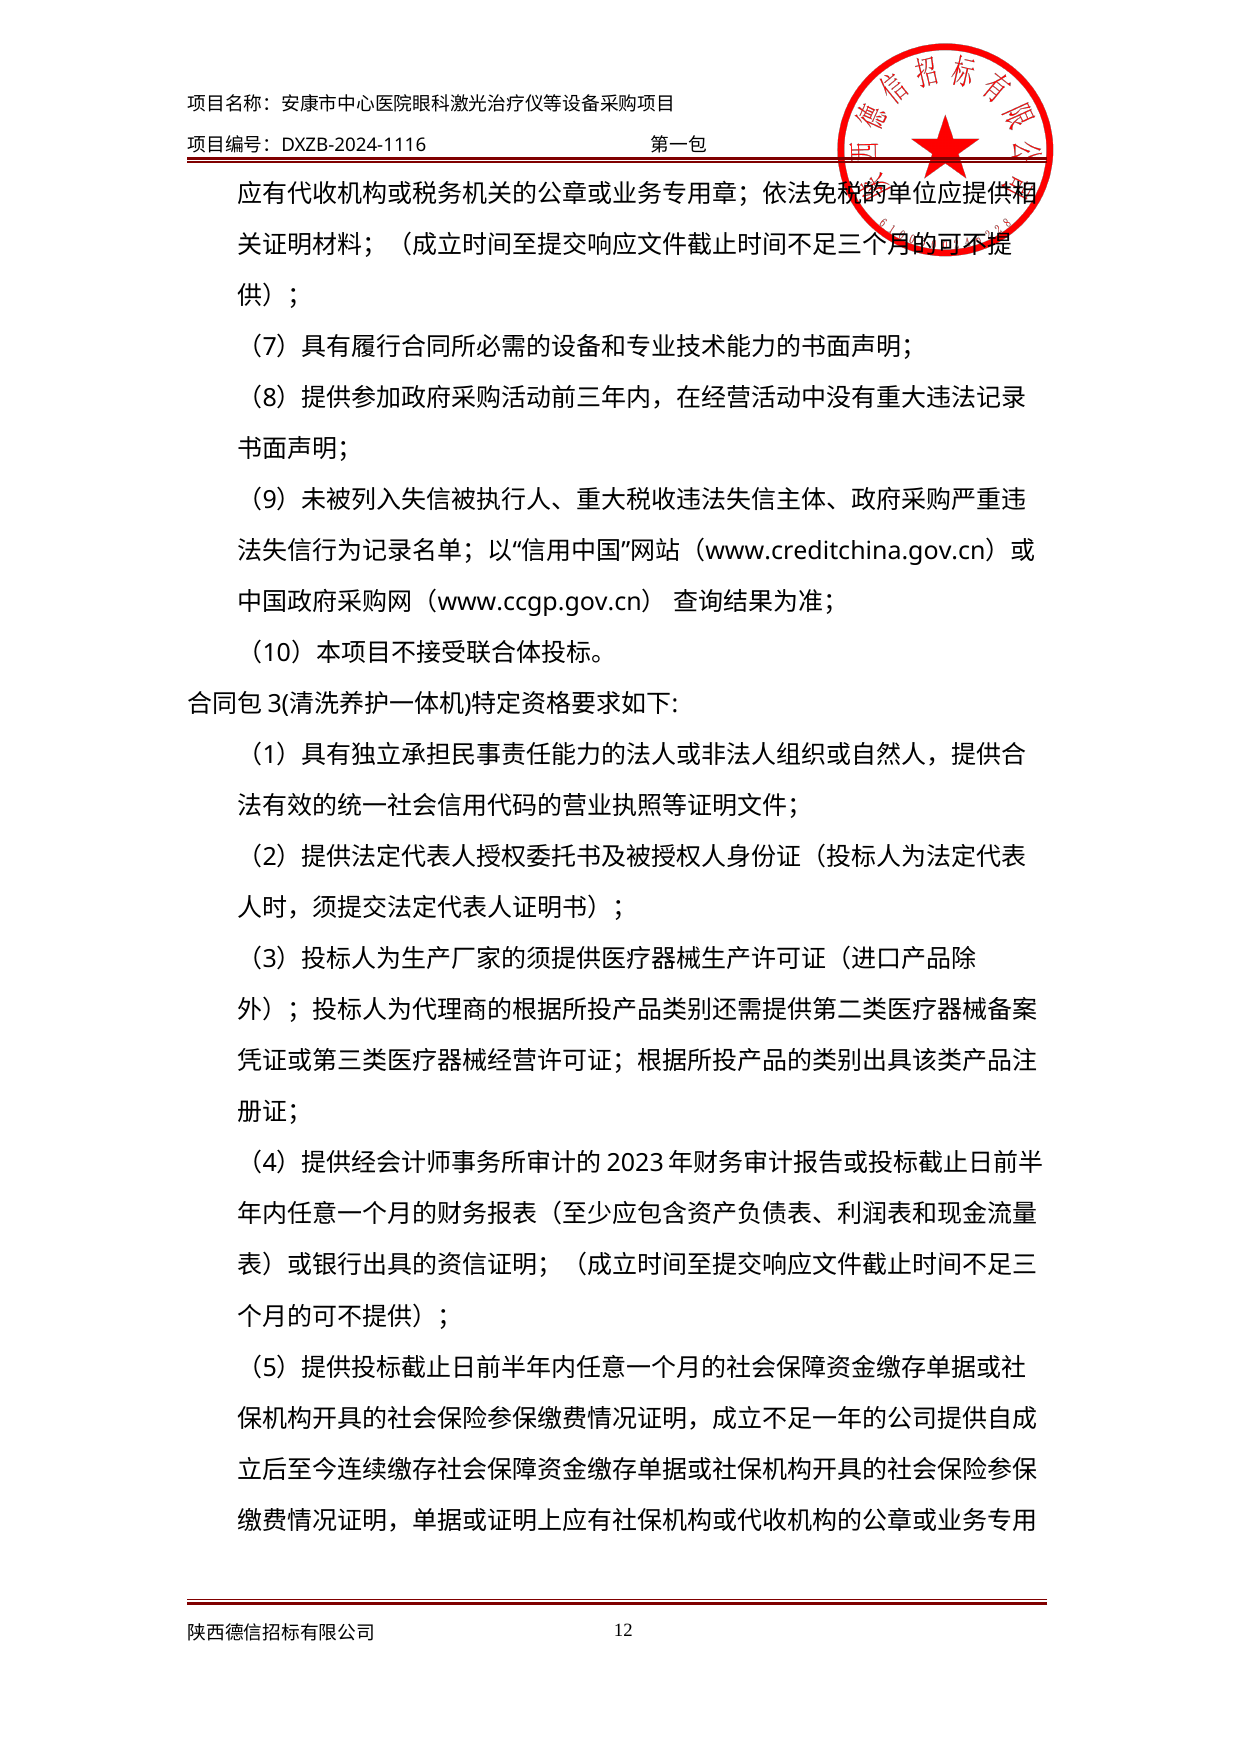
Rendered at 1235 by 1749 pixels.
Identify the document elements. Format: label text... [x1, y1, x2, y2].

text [237, 737, 1047, 1536]
picture [835, 40, 1057, 260]
text 合同包3(清洗养护一体机)特定资格要求如下: [187, 686, 1047, 720]
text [237, 175, 1047, 669]
